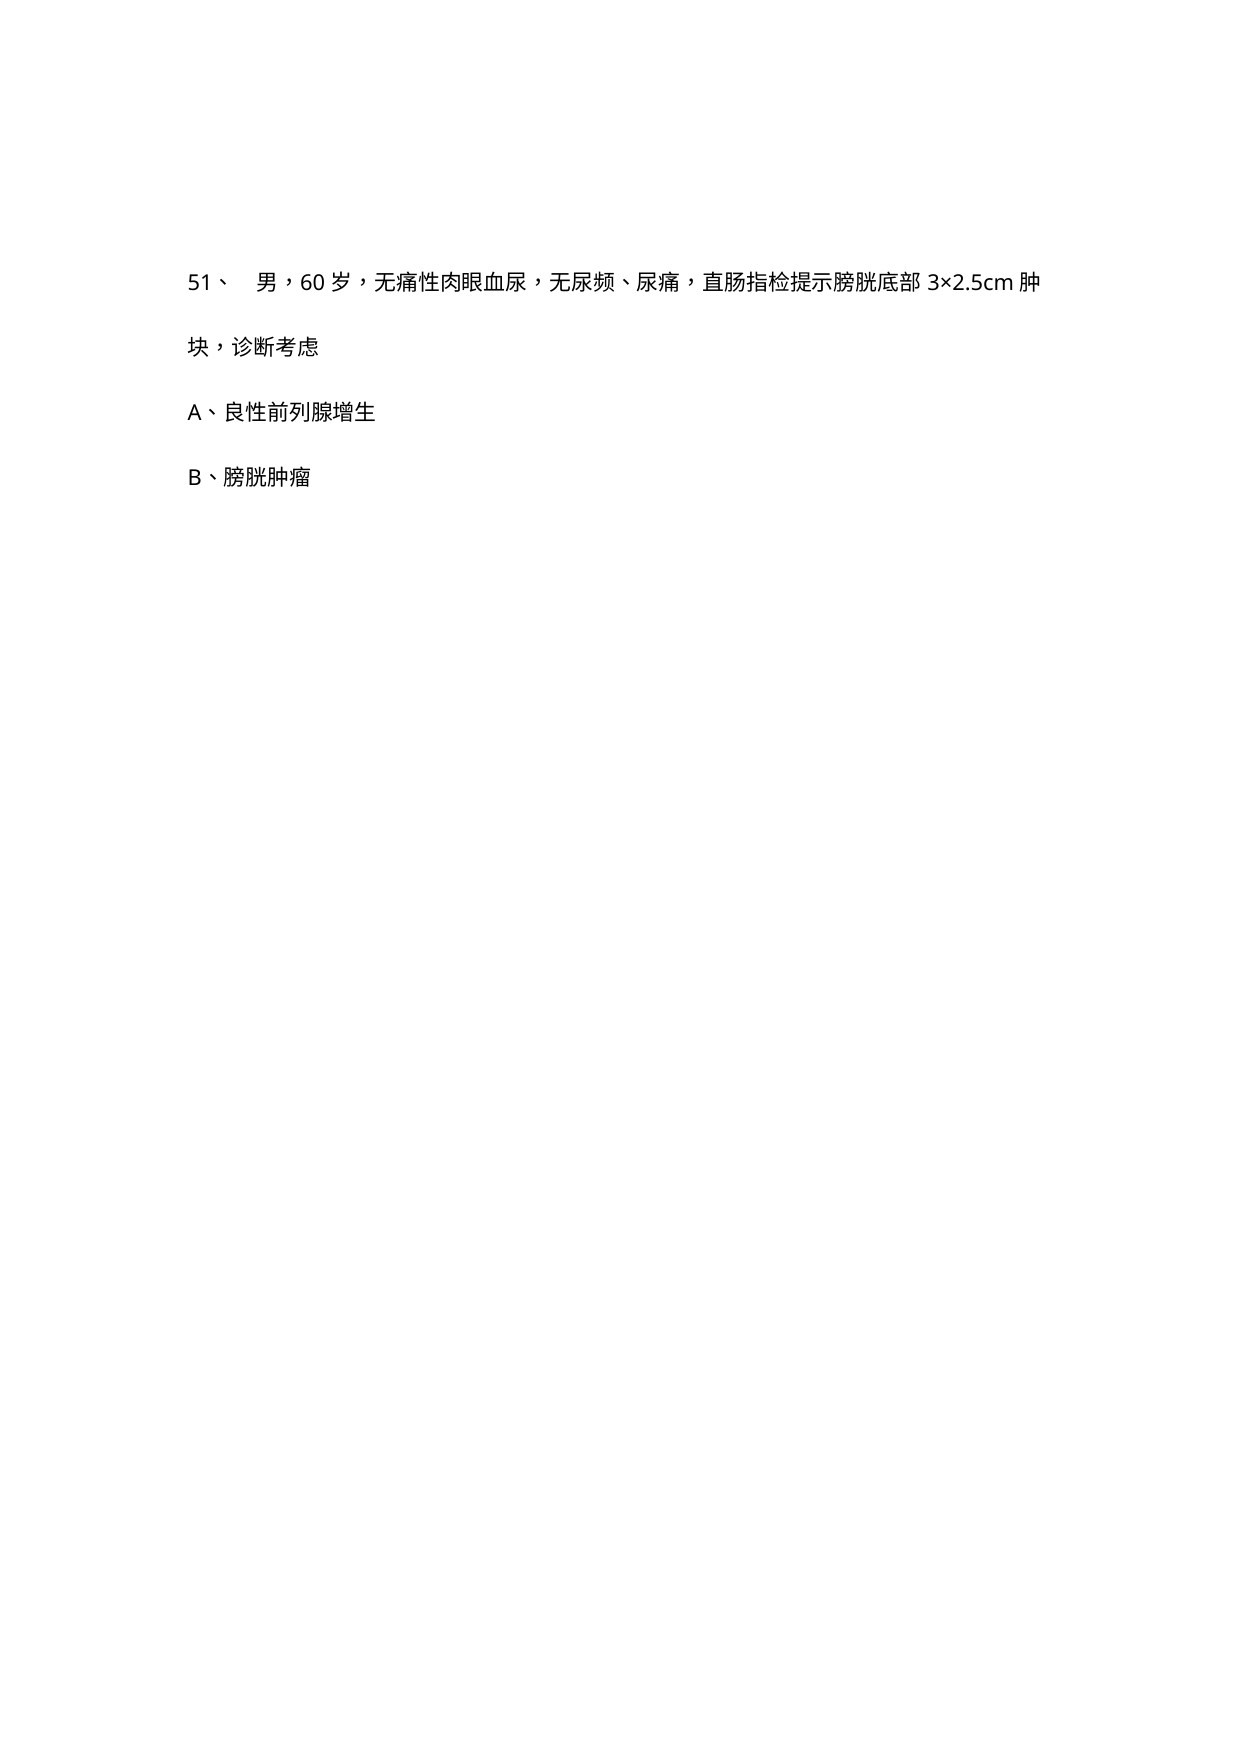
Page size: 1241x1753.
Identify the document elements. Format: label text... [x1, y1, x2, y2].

text B、膀胱肿瘤 [187, 462, 1230, 491]
text 51、 男，60 岁，无痛性肉眼血尿，无尿频、尿痛，直肠指检提示膀胱底部 3×2.5cm 肿 [187, 267, 1230, 296]
text A、良性前列腺增生 [187, 397, 1230, 426]
text 块，诊断考虑 [187, 332, 1230, 361]
